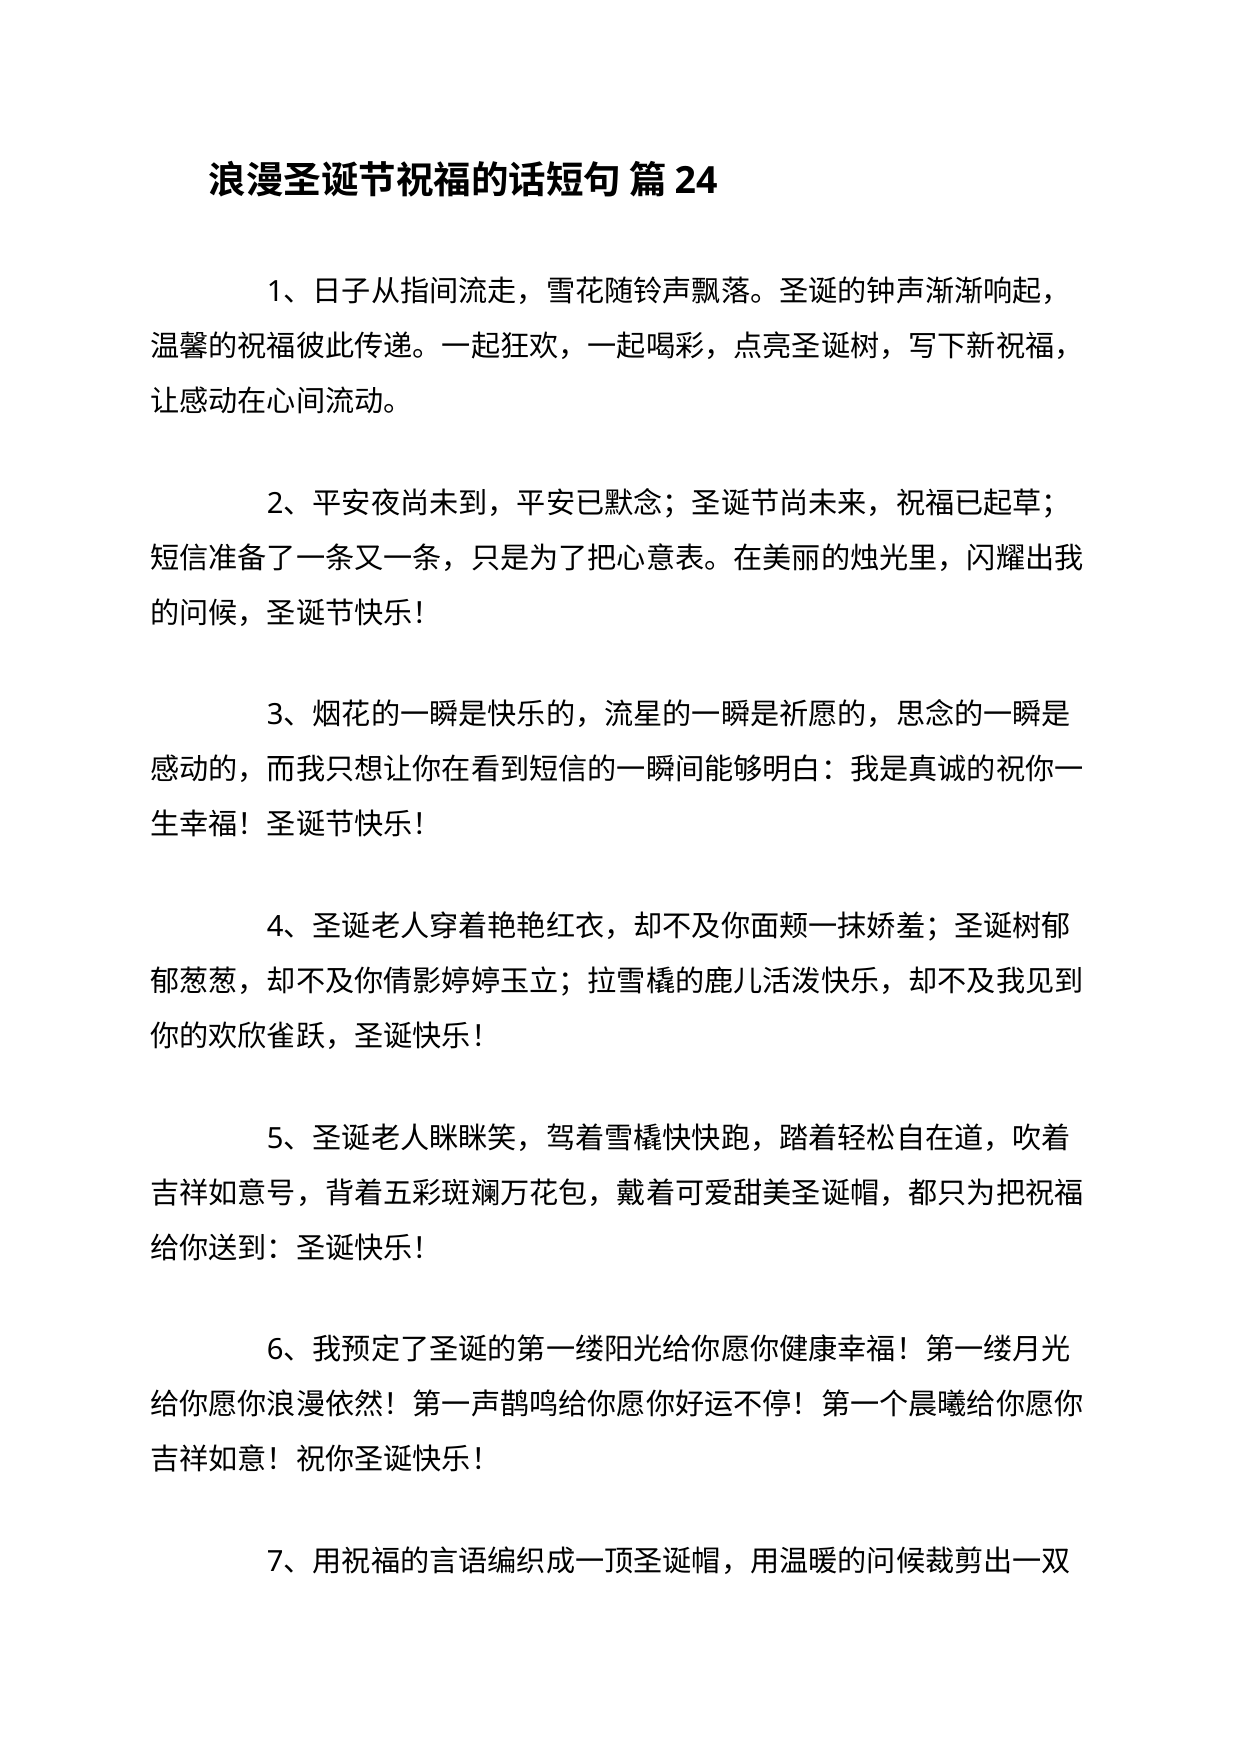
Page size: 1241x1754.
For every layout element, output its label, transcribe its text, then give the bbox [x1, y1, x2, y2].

text 6、我预定了圣诞的第一缕阳光给你愿你健康幸福！第一缕月光给你愿你浪漫依然！第一声鹊鸣给你愿你好运不停！第一个晨曦给你愿你吉祥如意！祝你圣诞快乐！ [150, 1326, 1090, 1478]
text 1、日子从指间流走，雪花随铃声飘落。圣诞的钟声渐渐响起，温馨的祝福彼此传递。一起狂欢，一起喝彩，点亮圣诞树，写下新祝福，让感动在心间流动。 [150, 268, 1090, 420]
text 2、平安夜尚未到，平安已默念；圣诞节尚未来，祝福已起草；短信准备了一条又一条，只是为了把心意表。在美丽的烛光里，闪耀出我的问候，圣诞节快乐！ [150, 479, 1090, 631]
text 4、圣诞老人穿着艳艳红衣，却不及你面颊一抹娇羞；圣诞树郁郁葱葱，却不及你倩影婷婷玉立；拉雪橇的鹿儿活泼快乐，却不及我见到你的欢欣雀跃，圣诞快乐！ [150, 903, 1090, 1055]
text 5、圣诞老人眯眯笑，驾着雪橇快快跑，踏着轻松自在道，吹着吉祥如意号，背着五彩斑斓万花包，戴着可爱甜美圣诞帽，都只为把祝福给你送到：圣诞快乐！ [150, 1114, 1090, 1266]
text 浪漫圣诞节祝福的话短句 篇24 [150, 150, 1090, 204]
text 3、烟花的一瞬是快乐的，流星的一瞬是祈愿的，思念的一瞬是感动的，而我只想让你在看到短信的一瞬间能够明白：我是真诚的祝你一生幸福！圣诞节快乐！ [150, 691, 1090, 843]
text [150, 1538, 1090, 1580]
